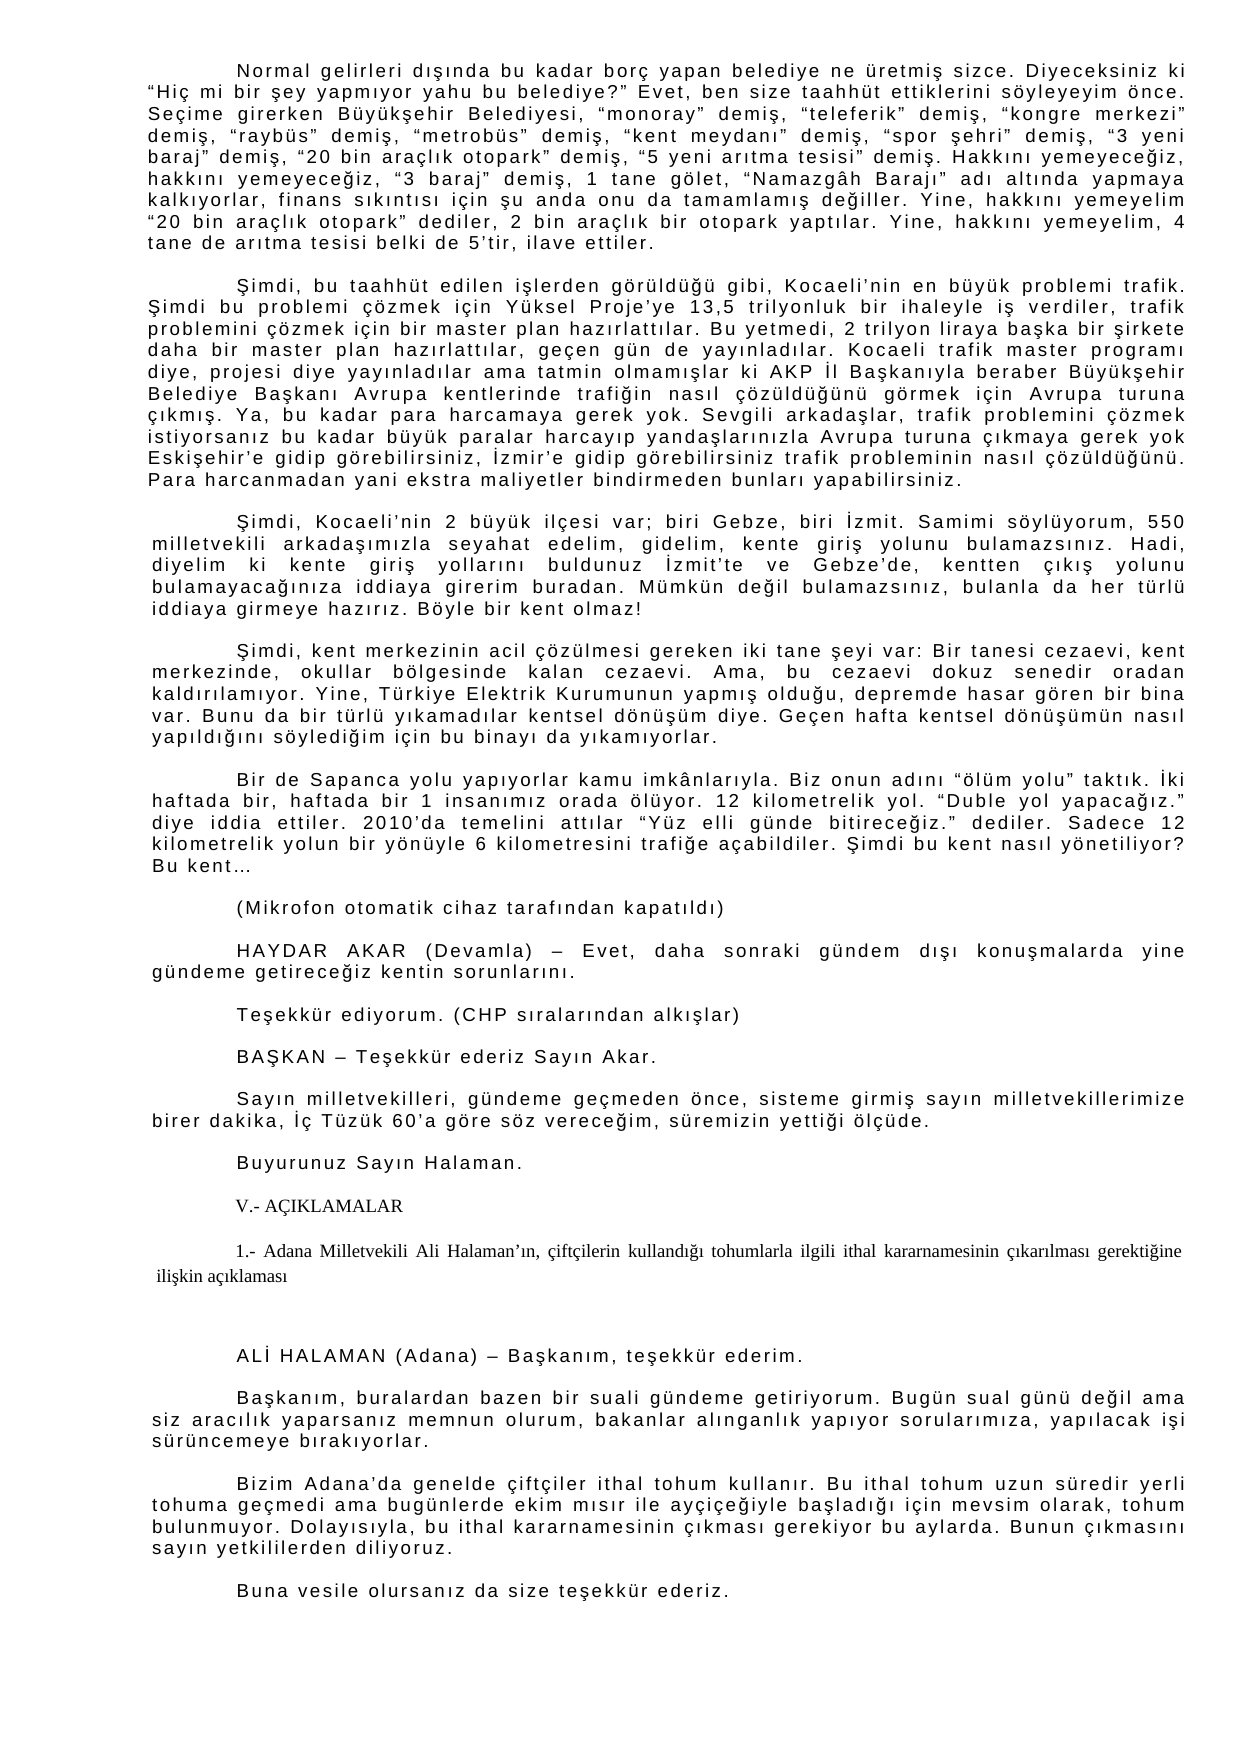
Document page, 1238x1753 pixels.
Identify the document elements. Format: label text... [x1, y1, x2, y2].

text Bir de Sapanca yolu yapıyorlar kamu imkânlarıyla. Biz onun adını “ölüm yolu” taktık. İki haftada bir, haftada bir 1 insanımız orada ölüyor. 12 kilometrelik yol. “Duble yol yapacağız.” diye iddia ettiler. 2010’da temelini attılar “Yüz elli günde bitireceğiz.” dediler. Sadece 12 kilometrelik yolun bir yönüyle 6 kilometresini trafiğe açabildiler. Şimdi bu kent nasıl yönetiliyor? Bu kent… [152, 768, 1186, 876]
text Başkanım, buralardan bazen bir suali gündeme getiriyorum. Bugün sual günü değil ama siz aracılık yaparsanız memnun olurum, bakanlar alınganlık yapıyor sorularımıza, yapılacak işi sürüncemeye bırakıyorlar. [152, 1387, 1186, 1452]
text V.- AÇIKLAMALAR [156, 1194, 1184, 1216]
text (Mikrofon otomatik cihaz tarafından kapatıldı) [152, 897, 1186, 918]
text Normal gelirleri dışında bu kadar borç yapan belediye ne üretmiş sizce. Diyeceksiniz ki “Hiç mi bir şey yapmıyor yahu bu belediye?” Evet, ben size taahhüt ettiklerini söyleyeyim önce. Seçime girerken Büyükşehir Belediyesi, “monoray” demiş, “teleferik” demiş, “kongre merkezi” demiş, “raybüs” demiş, “metrobüs” demiş, “kent meydanı” demiş, “spor şehri” demiş, “3 yeni baraj” demiş, “20 bin araçlık otopark” demiş, “5 yeni arıtma tesisi” demiş. Hakkını yemeyeceğiz, hakkını yemeyeceğiz, “3 baraj” demiş, 1 tane gölet, “Namazgâh Barajı” adı altında yapmaya kalkıyorlar, finans sıkıntısı için şu anda onu da tamamlamış değiller. Yine, hakkını yemeyelim “20 bin araçlık otopark” dediler, 2 bin araçlık bir otopark yaptılar. Yine, hakkını yemeyelim, 4 tane de arıtma tesisi belki de 5’tir, ilave ettiler. [148, 60, 1186, 254]
text Sayın milletvekilleri, gündeme geçmeden önce, sisteme girmiş sayın milletvekillerimize birer dakika, İç Tüzük 60’a göre söz vereceğim, süremizin yettiği ölçüde. [152, 1088, 1186, 1131]
text HAYDAR AKAR (Devamla) – Evet, daha sonraki gündem dışı konuşmalarda yine gündeme getireceğiz kentin sorunlarını. [152, 939, 1186, 982]
text Buyurunuz Sayın Halaman. [152, 1152, 1186, 1174]
text Şimdi, bu taahhüt edilen işlerden görüldüğü gibi, Kocaeli’nin en büyük problemi trafik. Şimdi bu problemi çözmek için Yüksel Proje’ye 13,5 trilyonluk bir ihaleyle iş verdiler, trafik problemini çözmek için bir master plan hazırlattılar. Bu yetmedi, 2 trilyon liraya başka bir şirkete daha bir master plan hazırlattılar, geçen gün de yayınladılar. Kocaeli trafik master programı diye, projesi diye yayınladılar ama tatmin olmamışlar ki AKP İl Başkanıyla beraber Büyükşehir Belediye Başkanı Avrupa kentlerinde trafiğin nasıl çözüldüğünü görmek için Avrupa turuna çıkmış. Ya, bu kadar para harcamaya gerek yok. Sevgili arkadaşlar, trafik problemini çözmek istiyorsanız bu kadar büyük paralar harcayıp yandaşlarınızla Avrupa turuna çıkmaya gerek yok Eskişehir’e gidip görebilirsiniz, İzmir’e gidip görebilirsiniz trafik probleminin nasıl çözüldüğünü. Para harcanmadan yani ekstra maliyetler bindirmeden bunları yapabilirsiniz. [148, 274, 1186, 490]
text 1.- Adana Milletvekili Ali Halaman’ın, çiftçilerin kullandığı tohumlarla ilgili ithal kararnamesinin çıkarılması gerektiğine ilişkin açıklaması [156, 1240, 1184, 1286]
text Teşekkür ediyorum. (CHP sıralarından alkışlar) [152, 1003, 1186, 1025]
text BAŞKAN – Teşekkür ederiz Sayın Akar. [152, 1046, 1186, 1067]
text Buna vesile olursanız da size teşekkür ederiz. [152, 1579, 1186, 1601]
text Şimdi, kent merkezinin acil çözülmesi gereken iki tane şeyi var: Bir tanesi cezaevi, kent merkezinde, okullar bölgesinde kalan cezaevi. Ama, bu cezaevi dokuz senedir oradan kaldırılamıyor. Yine, Türkiye Elektrik Kurumunun yapmış olduğu, depremde hasar gören bir bina var. Bunu da bir türlü yıkamadılar kentsel dönüşüm diye. Geçen hafta kentsel dönüşümün nasıl yapıldığını söylediğim için bu binayı da yıkamıyorlar. [152, 640, 1186, 747]
text ALİ HALAMAN (Adana) – Başkanım, teşekkür ederim. [152, 1344, 1186, 1366]
text Bizim Adana’da genelde çiftçiler ithal tohum kullanır. Bu ithal tohum uzun süredir yerli tohuma geçmedi ama bugünlerde ekim mısır ile ayçiçeğiyle başladığı için mevsim olarak, tohum bulunmuyor. Dolayısıyla, bu ithal kararnamesinin çıkması gerekiyor bu aylarda. Bunun çıkmasını sayın yetkililerden diliyoruz. [152, 1472, 1186, 1559]
text Şimdi, Kocaeli’nin 2 büyük ilçesi var; biri Gebze, biri İzmit. Samimi söylüyorum, 550 milletvekili arkadaşımızla seyahat edelim, gidelim, kente giriş yolunu bulamazsınız. Hadi, diyelim ki kente giriş yollarını buldunuz İzmit’te ve Gebze’de, kentten çıkış yolunu bulamayacağınıza iddiaya girerim buradan. Mümkün değil bulamazsınız, bulanla da her türlü iddiaya girmeye hazırız. Böyle bir kent olmaz! [152, 511, 1186, 619]
